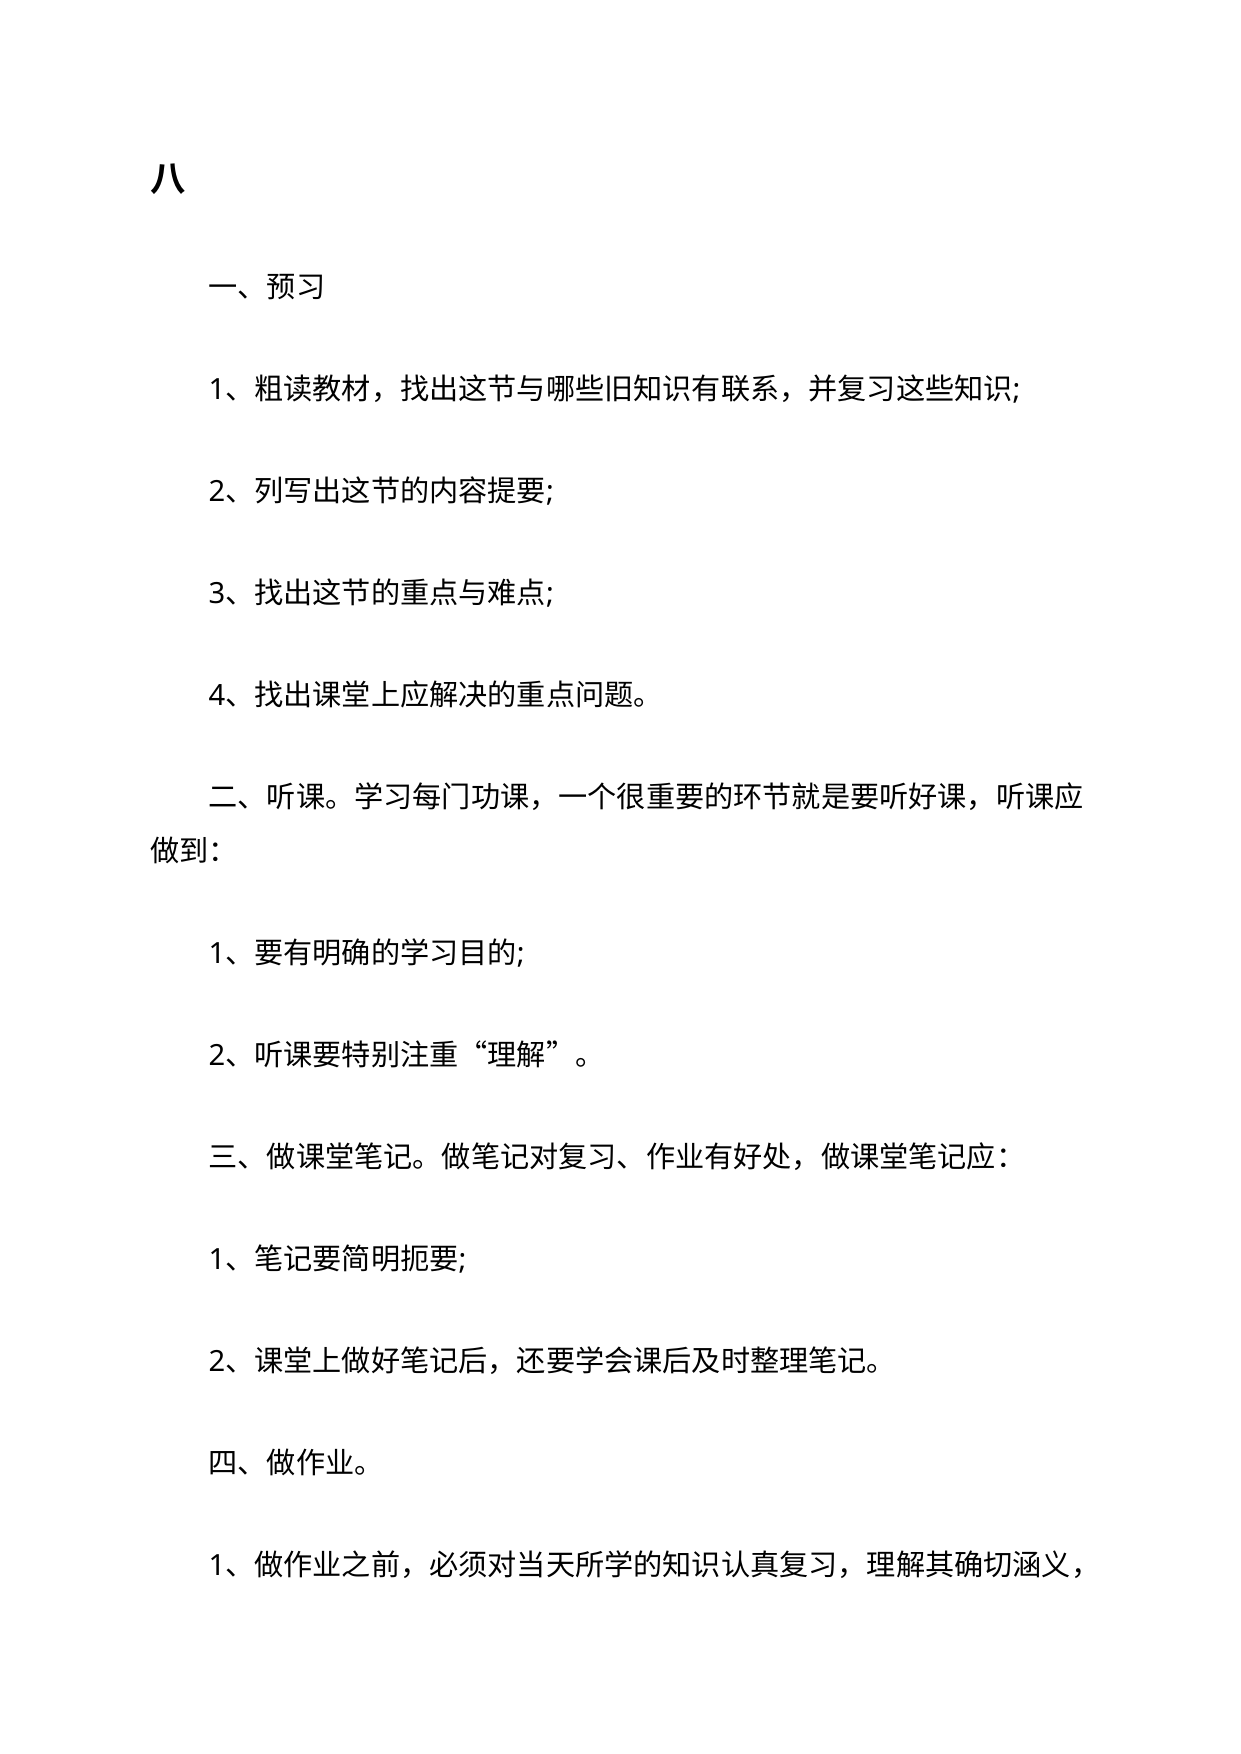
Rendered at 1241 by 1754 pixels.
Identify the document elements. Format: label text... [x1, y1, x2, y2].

text 1、笔记要简明扼要; [150, 1236, 1090, 1278]
text 三、做课堂笔记。做笔记对复习、作业有好处，做课堂笔记应： [150, 1134, 1090, 1176]
text 二、听课。学习每门功课，一个很重要的环节就是要听好课，听课应做到： [150, 773, 1090, 870]
text 2、列写出这节的内容提要; [150, 467, 1090, 509]
text 3、找出这节的重点与难点; [150, 569, 1090, 612]
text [150, 1541, 1090, 1584]
text 1、要有明确的学习目的; [150, 930, 1090, 972]
text 2、课堂上做好笔记后，还要学会课后及时整理笔记。 [150, 1337, 1090, 1380]
text 4、找出课堂上应解决的重点问题。 [150, 671, 1090, 713]
text 四、做作业。 [150, 1439, 1090, 1482]
text 2、听课要特别注重“理解”。 [150, 1032, 1090, 1074]
text 一、预习 [150, 263, 1090, 306]
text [150, 150, 1090, 201]
text 1、粗读教材，找出这节与哪些旧知识有联系，并复习这些知识; [150, 365, 1090, 408]
